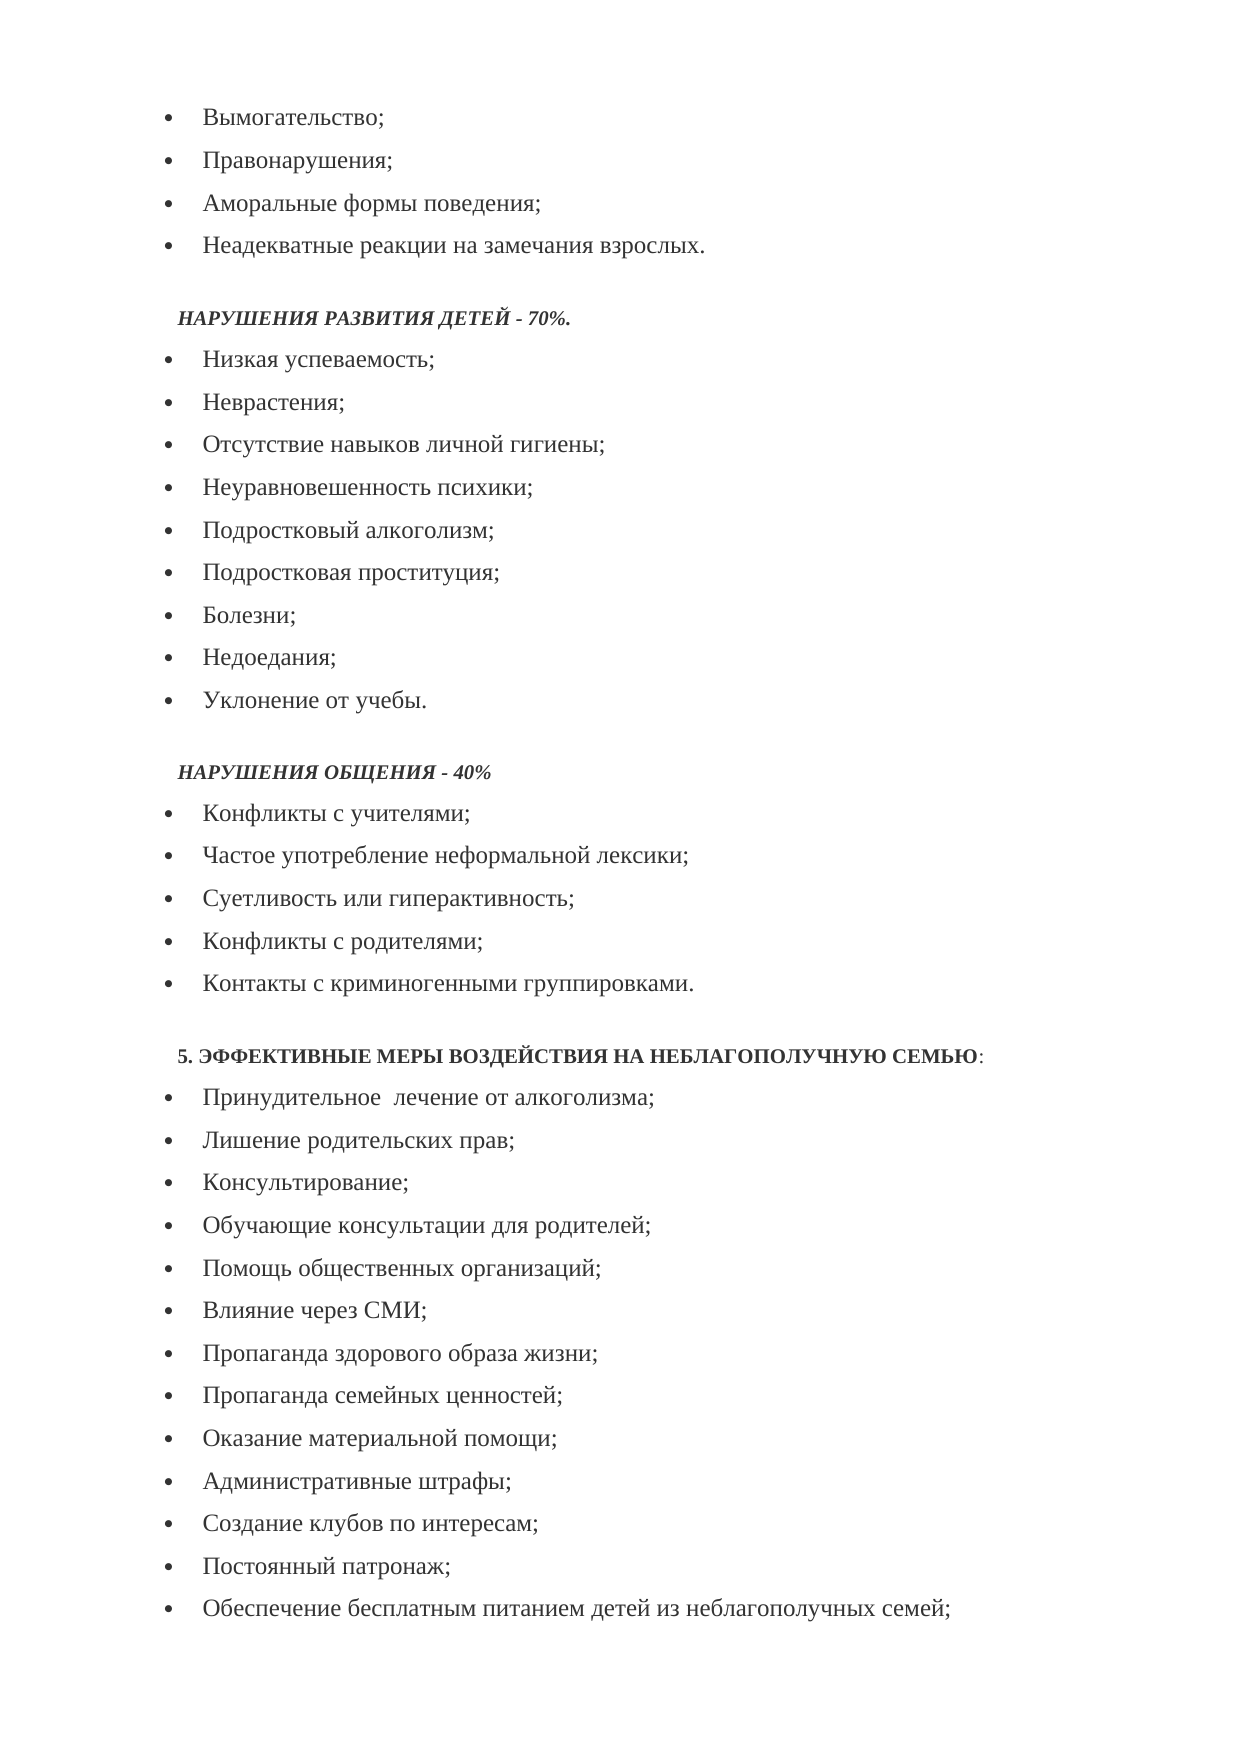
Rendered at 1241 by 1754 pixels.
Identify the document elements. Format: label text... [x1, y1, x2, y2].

list Постоянный патронаж; [165, 1537, 1152, 1580]
list Пропаганда семейных ценностей; [165, 1367, 1152, 1409]
list Суетливость или гиперактивность; [165, 869, 1152, 912]
list Вымогательство; [165, 89, 1152, 131]
list Недоедания; [165, 629, 1152, 671]
list Правонарушения; [165, 131, 1152, 174]
list Обучающие консультации для родителей; [165, 1196, 1152, 1239]
list Болезни; [165, 586, 1152, 629]
list Лишение родительских прав; [165, 1111, 1152, 1154]
list Оказание материальной помощи; [165, 1409, 1152, 1452]
list Уклонение от учебы. [165, 671, 1152, 714]
text 5. ЭФФЕКТИВНЫЕ МЕРЫ ВОЗДЕЙСТВИЯ НА НЕБЛАГОПОЛУЧНУЮ СЕМЬЮ: [177, 1026, 1152, 1068]
list Обеспечение бесплатным питанием детей из неблагополучных семей; [165, 1580, 1152, 1622]
list Аморальные формы поведения; [165, 174, 1152, 216]
list Частое употребление неформальной лексики; [165, 827, 1152, 869]
text НАРУШЕНИЯ РАЗВИТИЯ ДЕТЕЙ - 70%. [177, 288, 1152, 330]
list Административные штрафы; [165, 1452, 1152, 1494]
list Неуравновешенность психики; [165, 458, 1152, 501]
text НАРУШЕНИЯ ОБЩЕНИЯ - 40% [177, 741, 1152, 784]
list Влияние через СМИ; [165, 1281, 1152, 1324]
list Неадекватные реакции на замечания взрослых. [165, 216, 1152, 259]
list Подростковая проституция; [165, 543, 1152, 586]
list Низкая успеваемость; [165, 330, 1152, 373]
list Помощь общественных организаций; [165, 1239, 1152, 1281]
list Конфликты с родителями; [165, 912, 1152, 954]
list Принудительное лечение от алкоголизма; [165, 1068, 1152, 1111]
list Отсутствие навыков личной гигиены; [165, 416, 1152, 458]
list Подростковый алкоголизм; [165, 501, 1152, 543]
list Контакты с криминогенными группировками. [165, 954, 1152, 997]
list Конфликты с учителями; [165, 784, 1152, 827]
list Создание клубов по интересам; [165, 1494, 1152, 1537]
list Консультирование; [165, 1154, 1152, 1196]
list Неврастения; [165, 373, 1152, 416]
list Пропаганда здорового образа жизни; [165, 1324, 1152, 1367]
